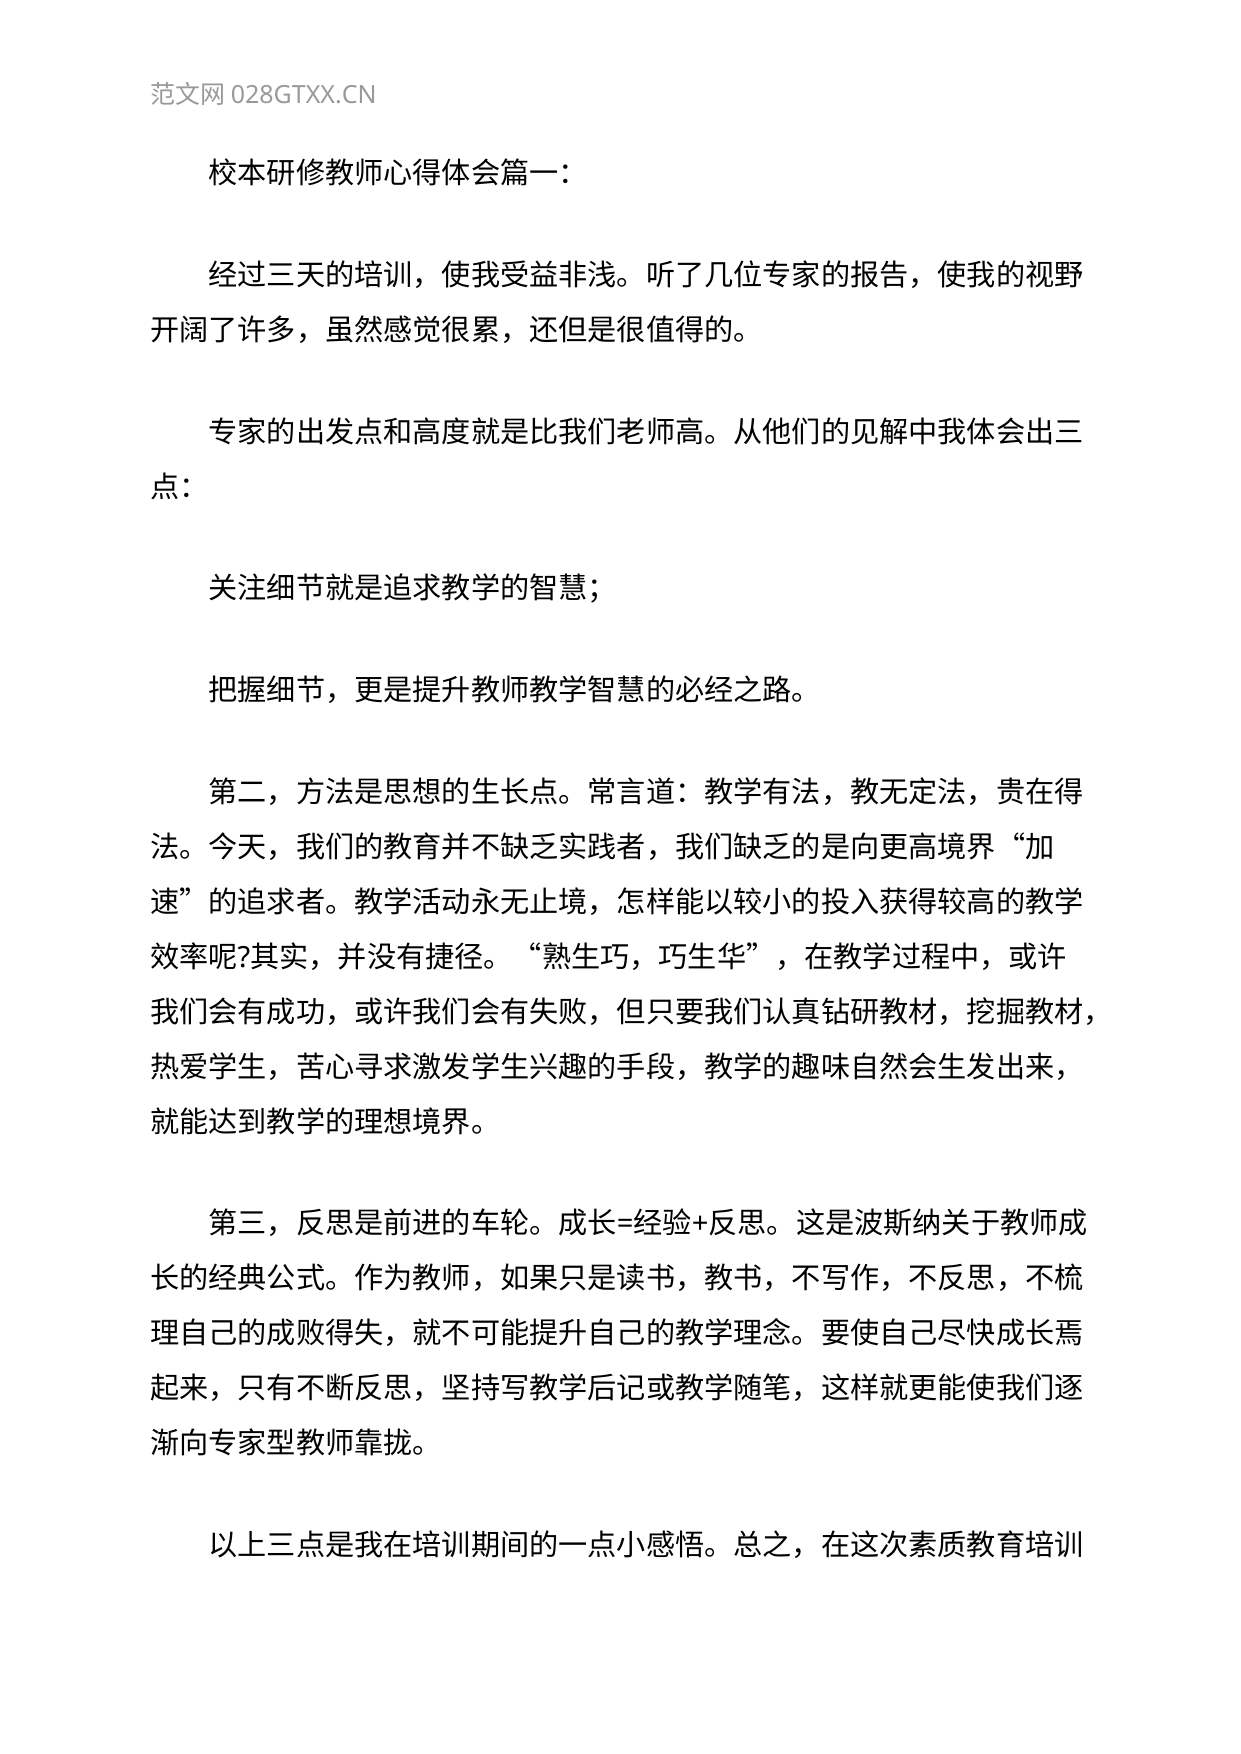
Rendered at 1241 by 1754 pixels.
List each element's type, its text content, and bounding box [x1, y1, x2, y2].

text 第三，反思是前进的车轮。成长=经验+反思。这是波斯纳关于教师成长的经典公式。作为教师，如果只是读书，教书，不写作，不反思，不梳理自己的成败得失，就不可能提升自己的教学理念。要使自己尽快成长焉起来，只有不断反思，坚持写教学后记或教学随笔，这样就更能使我们逐渐向专家型教师靠拢。 [150, 1200, 1090, 1462]
text 第二，方法是思想的生长点。常言道：教学有法，教无定法，贵在得法。今天，我们的教育并不缺乏实践者，我们缺乏的是向更高境界“加速”的追求者。教学活动永无止境，怎样能以较小的投入获得较高的教学效率呢?其实，并没有捷径。“熟生巧，巧生华”，在教学过程中，或许我们会有成功，或许我们会有失败，但只要我们认真钻研教材，挖掘教材，热爱学生，苦心寻求激发学生兴趣的手段，教学的趣味自然会生发出来，就能达到教学的理想境界。 [150, 769, 1090, 1140]
text 关注细节就是追求教学的智慧； [150, 565, 1090, 607]
text 专家的出发点和高度就是比我们老师高。从他们的见解中我体会出三点： [150, 408, 1090, 506]
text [150, 1521, 1090, 1564]
text 经过三天的培训，使我受益非浅。听了几位专家的报告，使我的视野开阔了许多，虽然感觉很累，还但是很值得的。 [150, 252, 1090, 349]
text 校本研修教师心得体会篇一： [150, 150, 1090, 192]
text 把握细节，更是提升教师教学智慧的必经之路。 [150, 667, 1090, 709]
